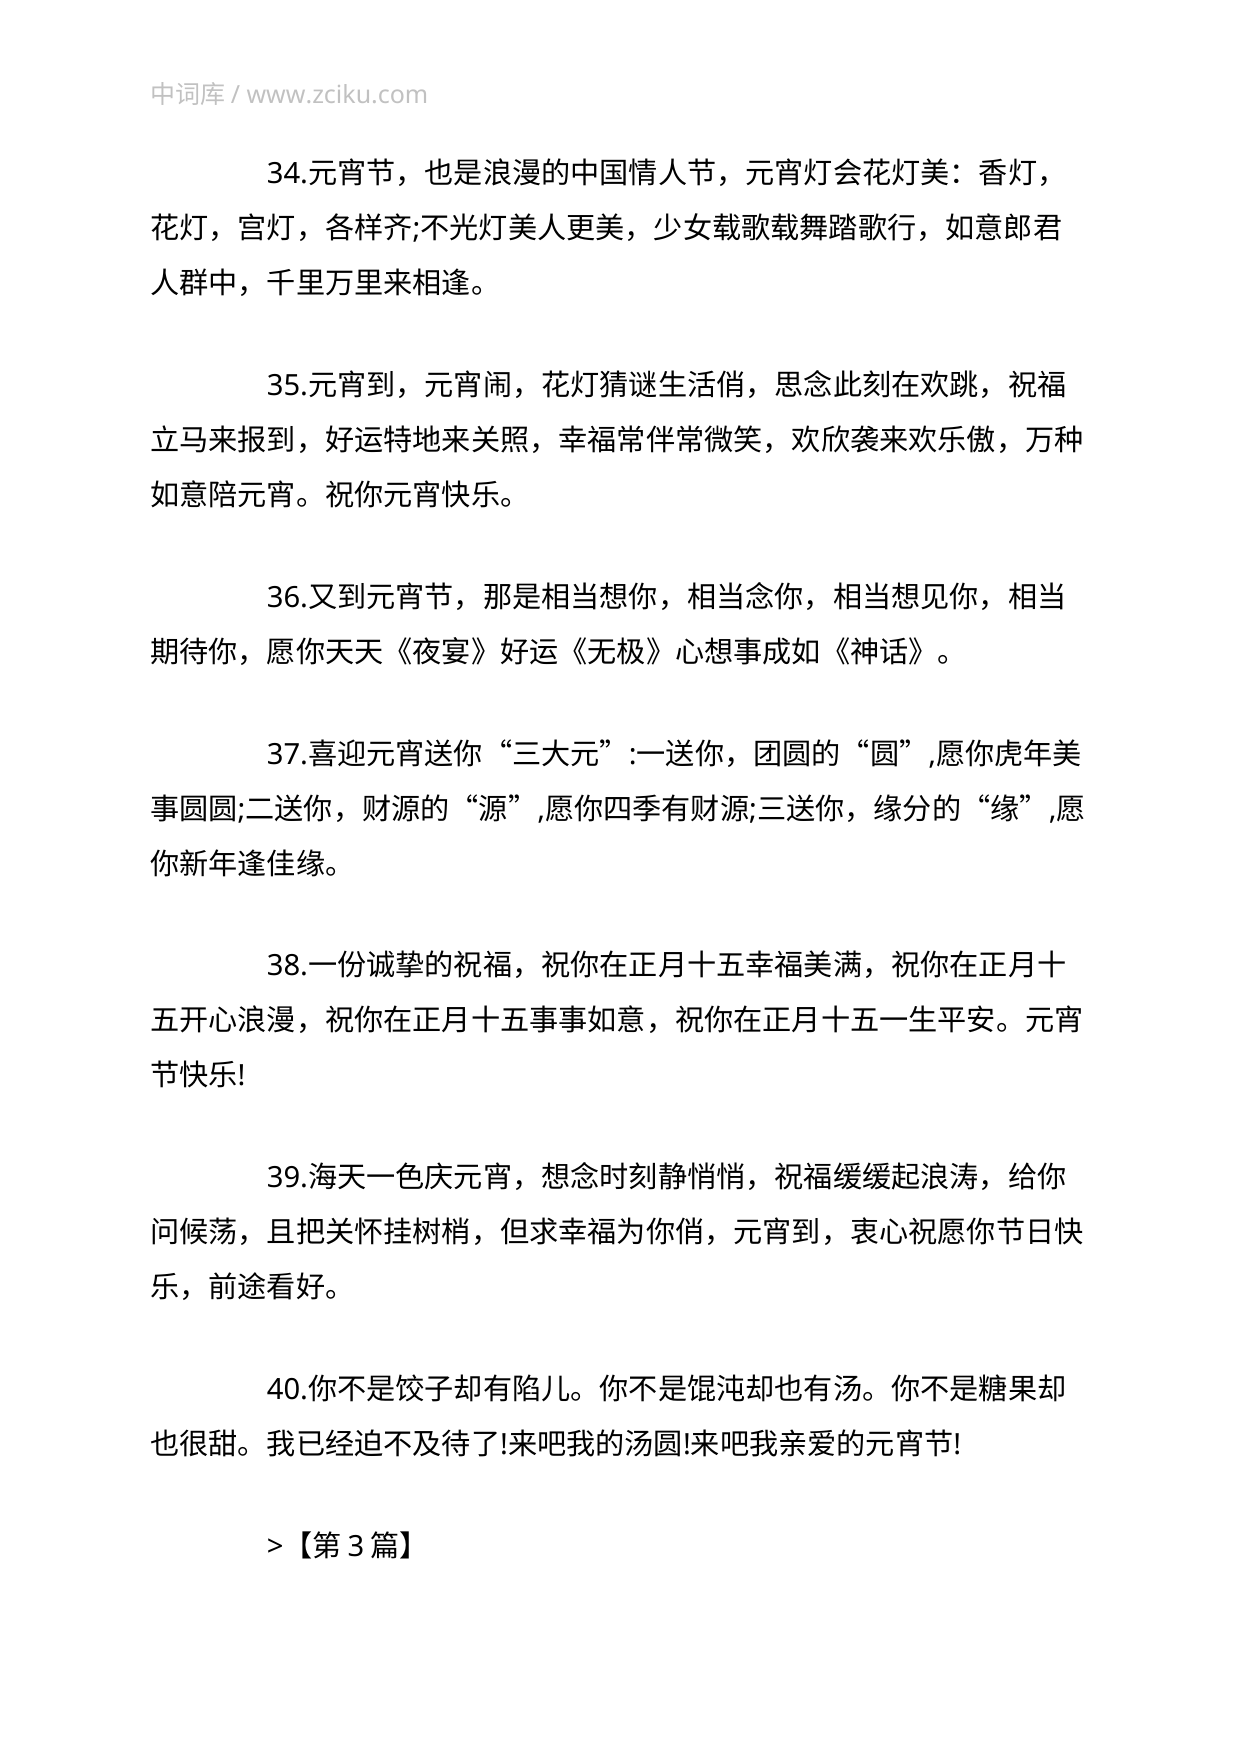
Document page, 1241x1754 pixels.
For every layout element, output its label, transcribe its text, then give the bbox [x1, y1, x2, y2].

text 38.一份诚挚的祝福，祝你在正月十五幸福美满，祝你在正月十五开心浪漫，祝你在正月十五事事如意，祝你在正月十五一生平安。元宵节快乐! [150, 942, 1090, 1094]
text 40.你不是饺子却有陷儿。你不是馄沌却也有汤。你不是糖果却也很甜。我已经迫不及待了!来吧我的汤圆!来吧我亲爱的元宵节! [150, 1366, 1090, 1463]
text 39.海天一色庆元宵，想念时刻静悄悄，祝福缓缓起浪涛，给你问候荡，且把关怀挂树梢，但求幸福为你俏，元宵到，衷心祝愿你节日快乐，前途看好。 [150, 1154, 1090, 1306]
text 37.喜迎元宵送你“三大元”:一送你，团圆的“圆”,愿你虎年美事圆圆;二送你，财源的“源”,愿你四季有财源;三送你，缘分的“缘”,愿你新年逢佳缘。 [150, 730, 1090, 882]
text 36.又到元宵节，那是相当想你，相当念你，相当想见你，相当期待你，愿你天天《夜宴》好运《无极》心想事成如《神话》。 [150, 573, 1090, 671]
text 35.元宵到，元宵闹，花灯猜谜生活俏，思念此刻在欢跳，祝福立马来报到，好运特地来关照，幸福常伴常微笑，欢欣袭来欢乐傲，万种如意陪元宵。祝你元宵快乐。 [150, 362, 1090, 514]
text >【第3篇】 [150, 1522, 1090, 1565]
text 34.元宵节，也是浪漫的中国情人节，元宵灯会花灯美：香灯，花灯，宫灯，各样齐;不光灯美人更美，少女载歌载舞踏歌行，如意郎君人群中，千里万里来相逢。 [150, 150, 1090, 302]
